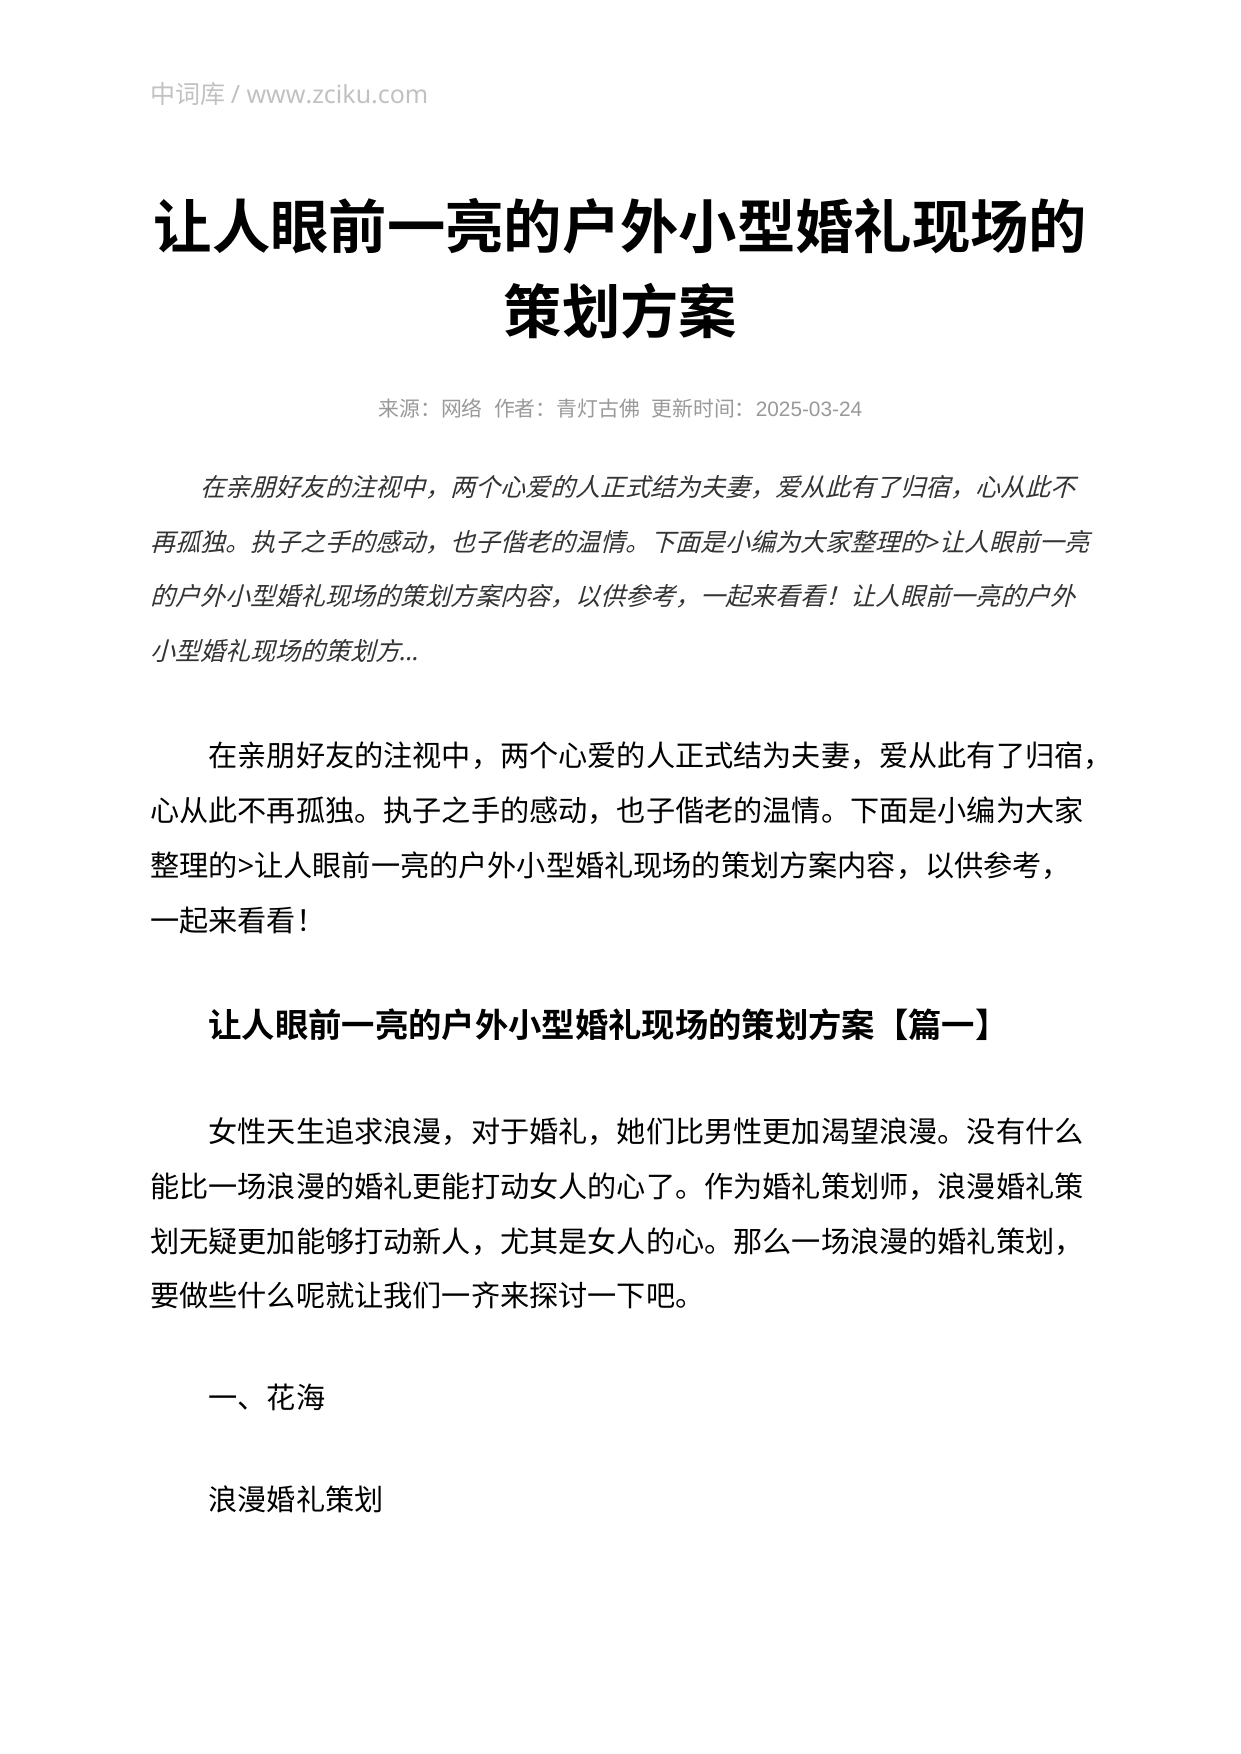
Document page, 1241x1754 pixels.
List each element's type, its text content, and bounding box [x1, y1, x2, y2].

text 来源：网络 作者：青灯古佛 更新时间：2025-03-24 [150, 397, 1090, 421]
text 女性天生追求浪漫，对于婚礼，她们比男性更加渴望浪漫。没有什么能比一场浪漫的婚礼更能打动女人的心了。作为婚礼策划师，浪漫婚礼策划无疑更加能够打动新人，尤其是女人的心。那么一场浪漫的婚礼策划，要做些什么呢就让我们一齐来探讨一下吧。 [150, 1108, 1090, 1315]
text 一、花海 [150, 1375, 1090, 1417]
text 在亲朋好友的注视中，两个心爱的人正式结为夫妻，爱从此有了归宿，心从此不再孤独。执子之手的感动，也子偕老的温情。下面是小编为大家整理的>让人眼前一亮的户外小型婚礼现场的策划方案内容，以供参考，一起来看看！ [150, 732, 1090, 939]
text 让人眼前一亮的户外小型婚礼现场的策划方案【篇一】 [150, 999, 1090, 1047]
subtitle 让人眼前一亮的户外小型婚礼现场的策划方案 [150, 181, 1090, 350]
text 浪漫婚礼策划 [150, 1477, 1090, 1519]
text 在亲朋好友的注视中，两个心爱的人正式结为夫妻，爱从此有了归宿，心从此不再孤独。执子之手的感动，也子偕老的温情。下面是小编为大家整理的>让人眼前一亮的户外小型婚礼现场的策划方案内容，以供参考，一起来看看！让人眼前一亮的户外小型婚礼现场的策划方... [150, 468, 1090, 667]
